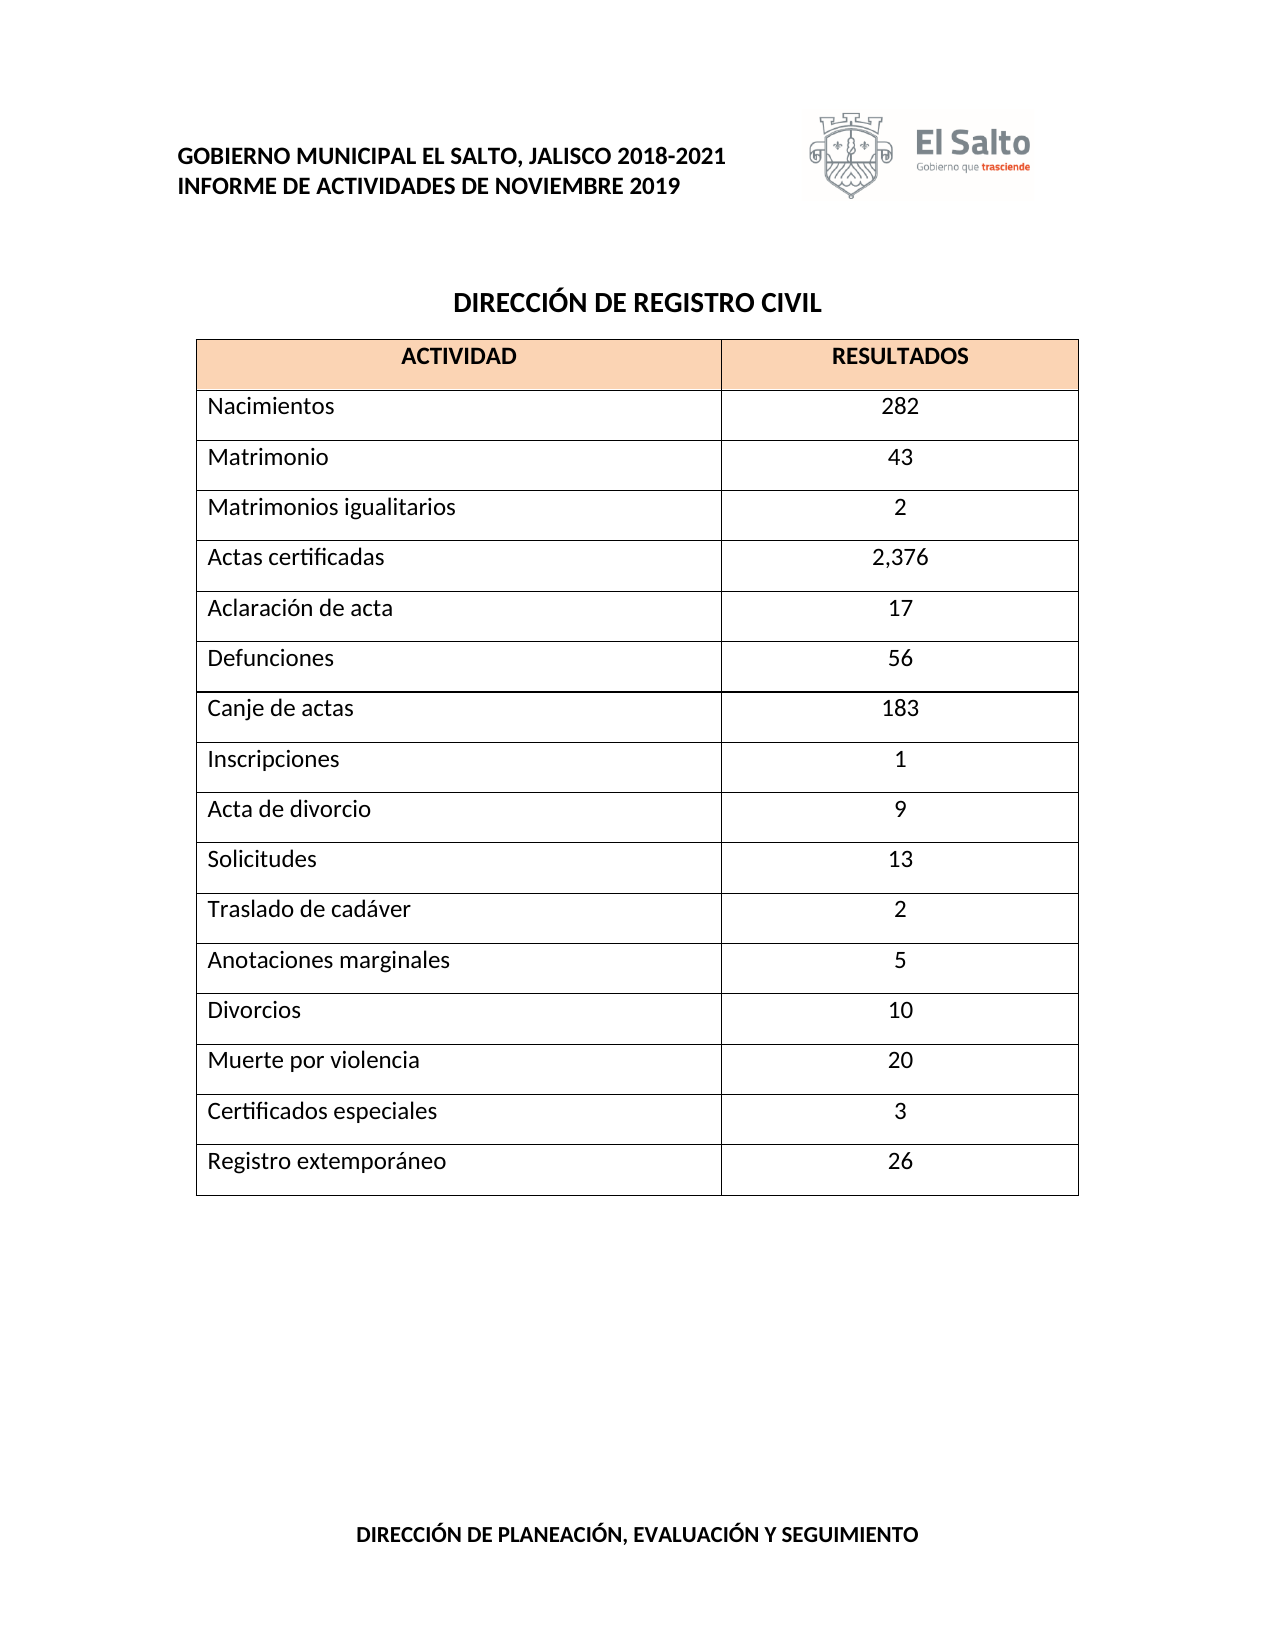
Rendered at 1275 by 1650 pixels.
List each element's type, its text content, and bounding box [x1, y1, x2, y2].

table_cell 282 [722, 391, 1078, 440]
table_cell Matrimonios igualitarios [197, 491, 721, 540]
table_cell Anotaciones marginales [197, 944, 721, 993]
table_cell Acta de divorcio [197, 793, 721, 842]
table_cell Divorcios [197, 994, 721, 1043]
text DIRECCIÓN DE REGISTRO CIVIL [177, 284, 1098, 320]
table_cell 3 [722, 1095, 1078, 1144]
table_cell 56 [722, 642, 1078, 691]
table_cell 2 [722, 894, 1078, 943]
table_header ACTIVIDAD [197, 340, 721, 389]
table_cell 183 [722, 693, 1078, 742]
table_cell Solicitudes [197, 843, 721, 893]
table_cell 1 [722, 743, 1078, 792]
table_cell 9 [722, 793, 1078, 842]
table_cell Inscripciones [197, 743, 721, 792]
table_header RESULTADOS [722, 340, 1078, 389]
table_cell 17 [722, 592, 1078, 641]
table_cell 20 [722, 1045, 1078, 1094]
table_cell 2,376 [722, 541, 1078, 591]
table_cell Registro extemporáneo [197, 1145, 721, 1194]
table_cell 2 [722, 491, 1078, 540]
table_cell Nacimientos [197, 391, 721, 440]
table_cell 43 [722, 441, 1078, 490]
table_cell Canje de actas [197, 693, 721, 742]
table_cell 5 [722, 944, 1078, 993]
table_cell Defunciones [197, 642, 721, 691]
table_cell Actas certificadas [197, 541, 721, 591]
table_cell Matrimonio [197, 441, 721, 490]
table_cell 10 [722, 994, 1078, 1043]
table_cell Traslado de cadáver [197, 894, 721, 943]
table_cell Aclaración de acta [197, 592, 721, 641]
table_cell 26 [722, 1145, 1078, 1194]
table_cell 13 [722, 843, 1078, 893]
picture [801, 109, 1035, 201]
table_cell Muerte por violencia [197, 1045, 721, 1094]
table_cell Certificados especiales [197, 1095, 721, 1144]
